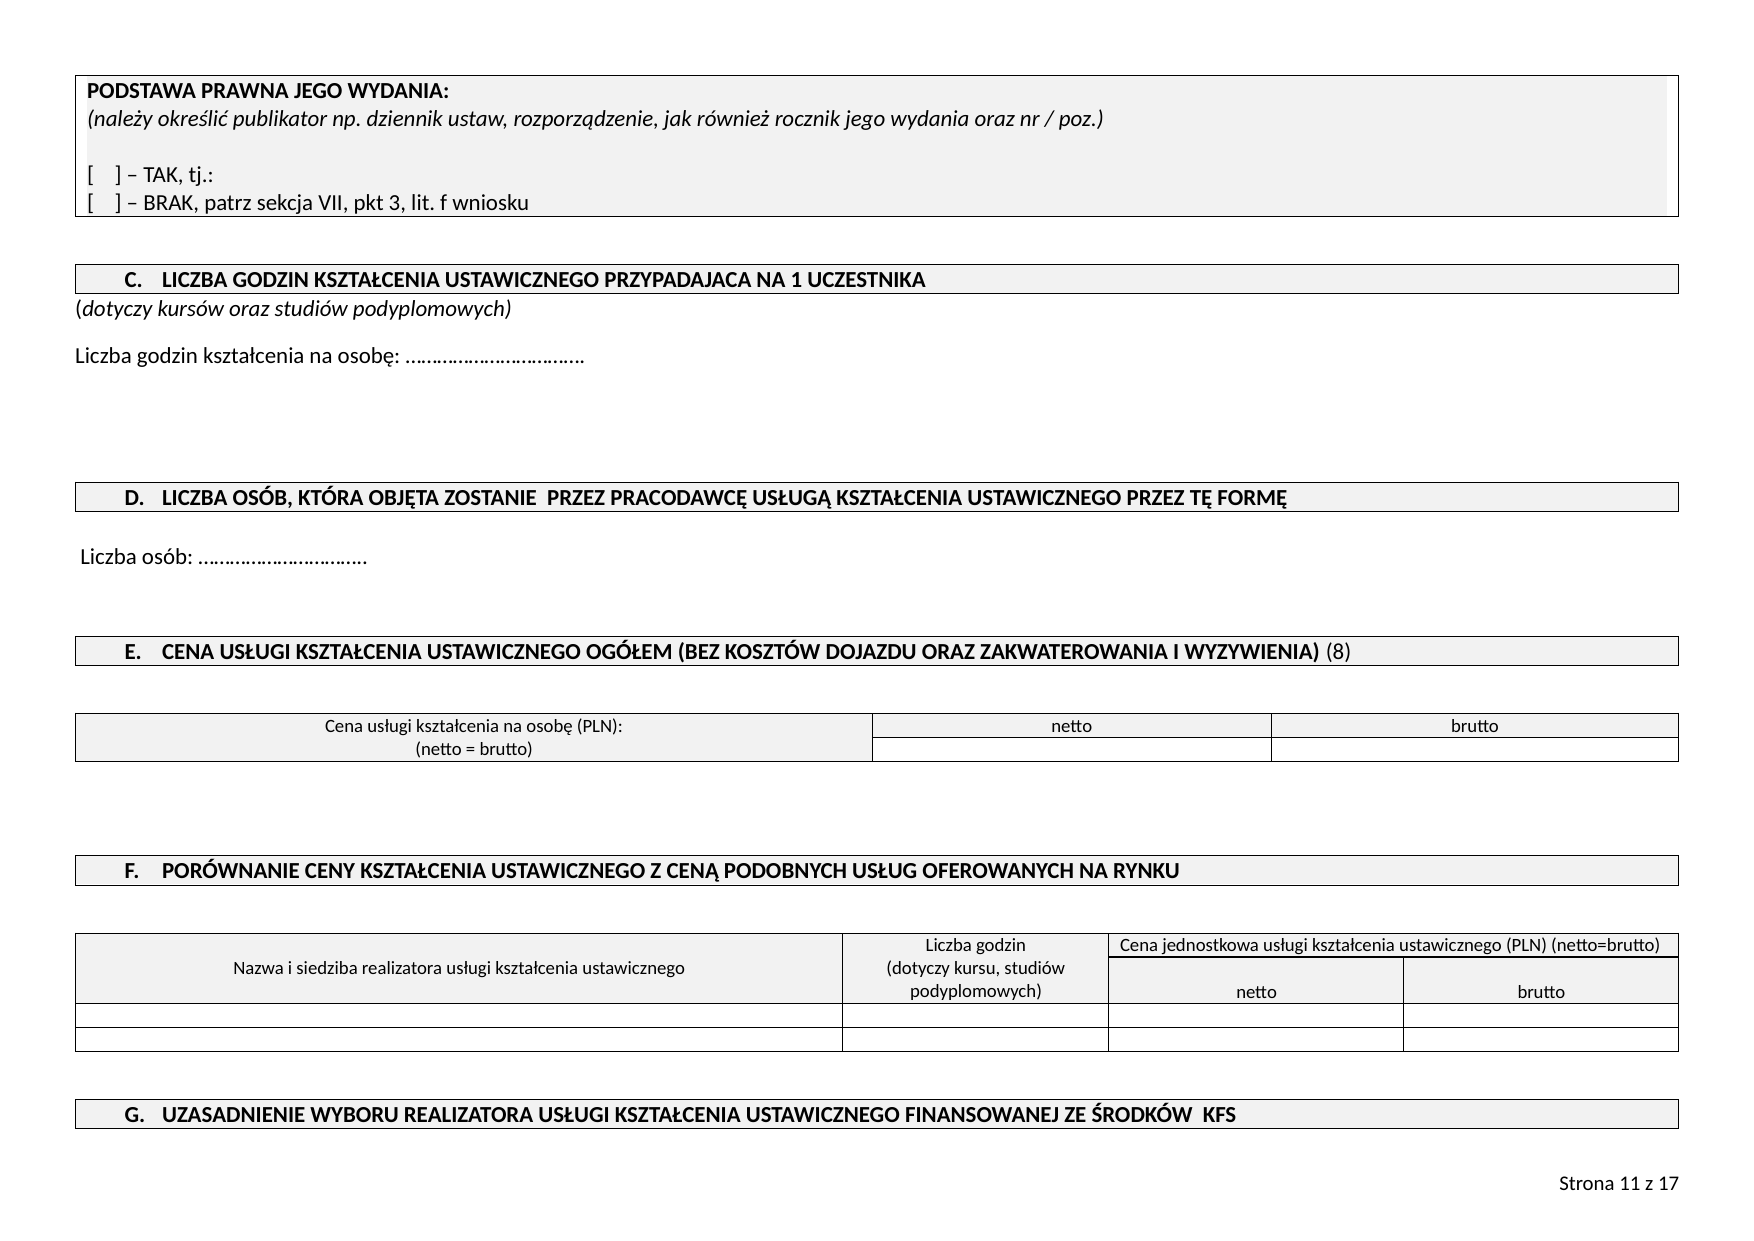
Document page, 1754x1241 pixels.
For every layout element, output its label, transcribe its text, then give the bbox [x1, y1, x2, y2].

table_cell [843, 1028, 1108, 1051]
table_header netto [873, 714, 1271, 737]
table_cell [1404, 1028, 1678, 1051]
table_header Cena jednostkowa usługi kształcenia ustawicznego (PLN) (netto=brutto) [1109, 934, 1678, 956]
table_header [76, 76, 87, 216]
table_header UZASADNIENIE WYBORU REALIZATORA USŁUGI KSZTAŁCENIA USTAWICZNEGO FINANSOWANEJ ZE ŚRODKÓW KFS [76, 1100, 1678, 1128]
text Liczba godzin kształcenia na osobę: ……………………………. [75, 341, 1679, 369]
table_header PORÓWNANIE CENY KSZTAŁCENIA USTAWICZNEGO Z CENĄ PODOBNYCH USŁUG OFEROWANYCH NA RYNKU [76, 856, 1678, 884]
text (dotyczy kursów oraz studiów podyplomowych) [75, 294, 1679, 322]
table_cell [1109, 1004, 1403, 1027]
table_cell [843, 1004, 1108, 1027]
text Liczba osób: ………………………….. [75, 512, 1679, 570]
table_cell [76, 1028, 842, 1051]
table_cell [1109, 1028, 1403, 1051]
table_cell [76, 1004, 842, 1027]
table_header LICZBA GODZIN KSZTAŁCENIA USTAWICZNEGO PRZYPADAJACA NA 1 UCZESTNIKA [76, 265, 1678, 293]
table_cell [1404, 1004, 1678, 1027]
table_cell brutto [1404, 958, 1678, 1003]
table_header Cena usługi kształcenia na osobę (PLN): (netto = brutto) [76, 714, 872, 761]
table_cell [873, 738, 1271, 761]
table_header Liczba godzin (dotyczy kursu, studiów podyplomowych) [843, 934, 1108, 1003]
table_header LICZBA OSÓB, KTÓRA OBJĘTA ZOSTANIE PRZEZ PRACODAWCĘ USŁUGĄ KSZTAŁCENIA USTAWICZNEGO PRZEZ TĘ FORMĘ [76, 483, 1678, 511]
table_header CENA USŁUGI KSZTAŁCENIA USTAWICZNEGO OGÓŁEM (BEZ KOSZTÓW DOJAZDU ORAZ ZAKWATEROWANIA I WYZYWIENIA) (8) [76, 637, 1678, 665]
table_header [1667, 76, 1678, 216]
table_cell netto [1109, 958, 1403, 1003]
table_header brutto [1272, 714, 1678, 737]
table_cell [1272, 738, 1678, 761]
table_header Nazwa i siedziba realizatora usługi kształcenia ustawicznego [76, 934, 842, 1003]
